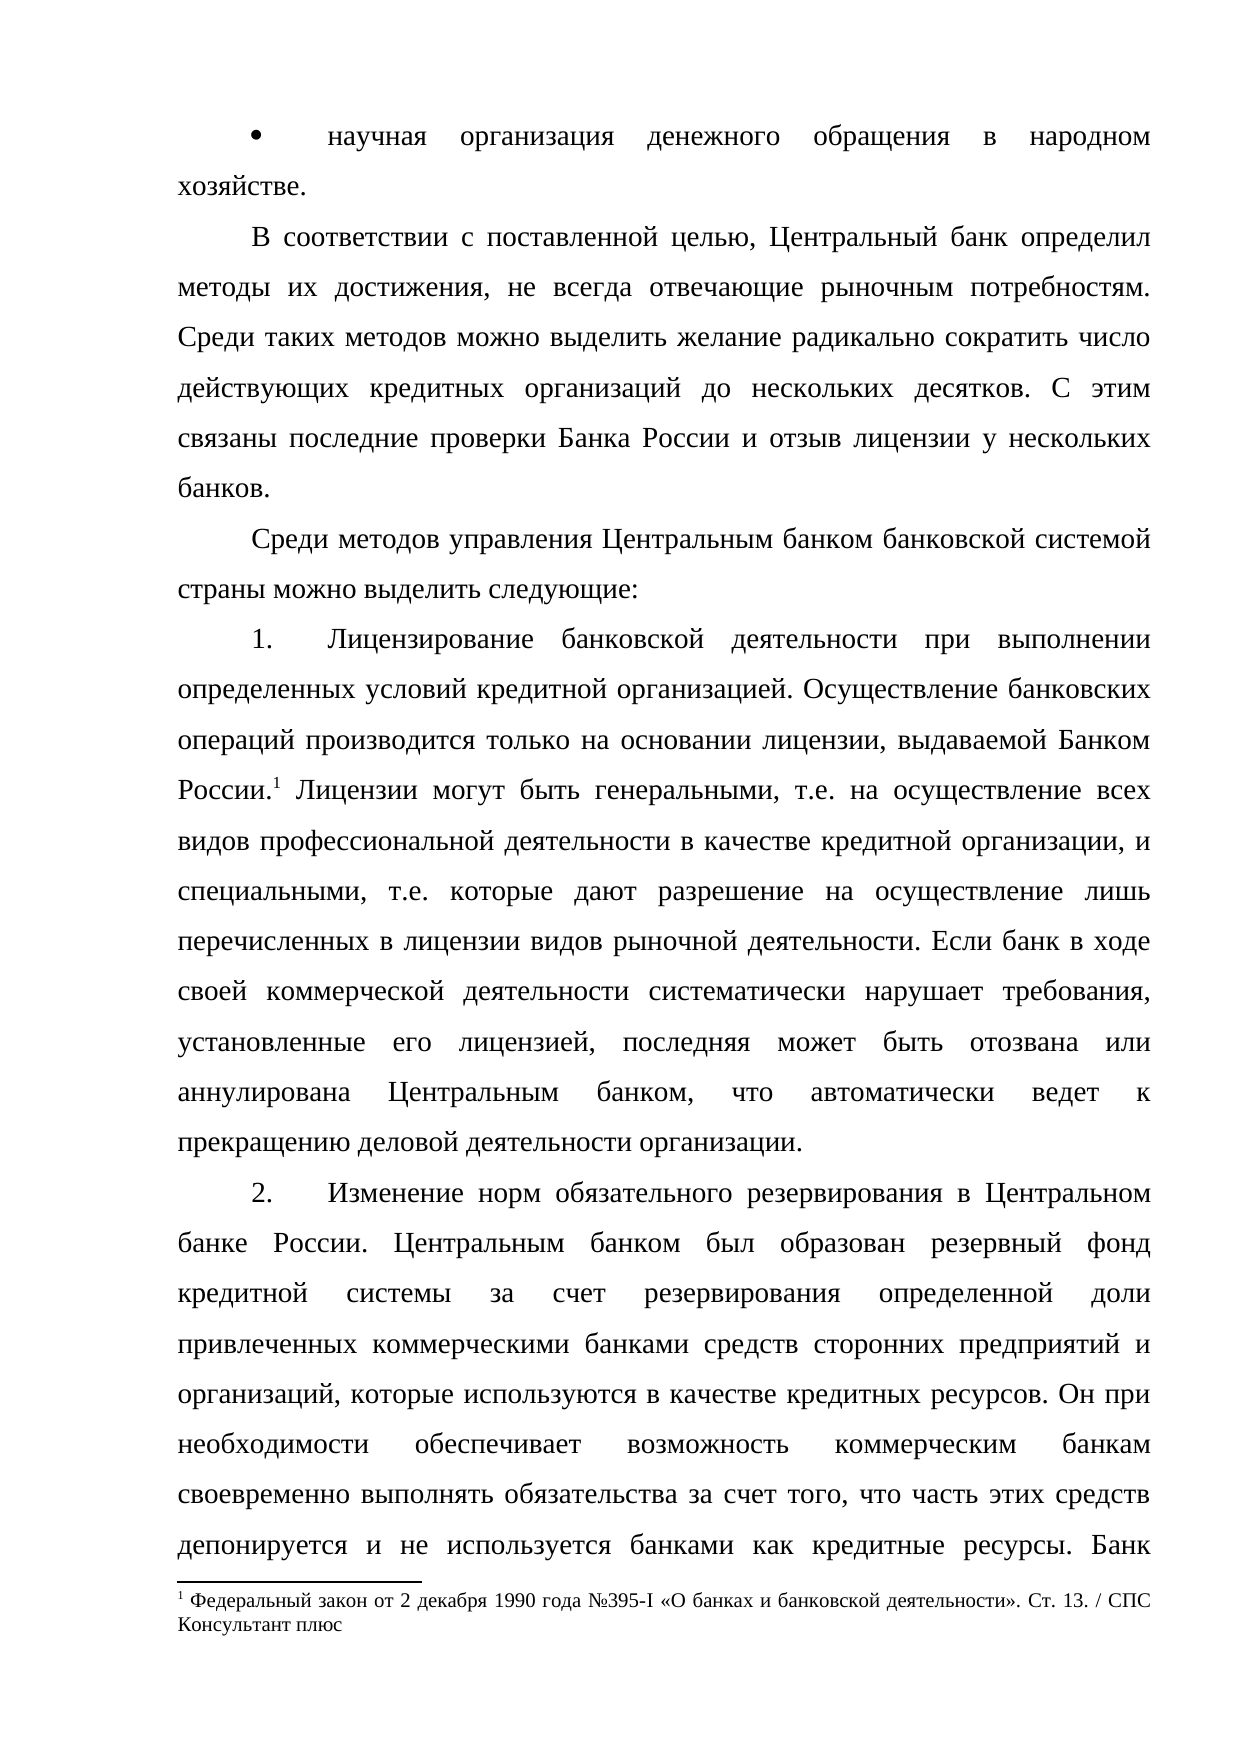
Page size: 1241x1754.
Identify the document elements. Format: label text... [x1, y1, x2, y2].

text Среди методов управления Центральным банком банковской системой страны можно выделить следующие: [177, 521, 1152, 604]
text В соответствии с поставленной целью, Центральный банк определил методы их достижения, не всегда отвечающие рыночным потребностям. Среди таких методов можно выделить желание радикально сократить число действующих кредитных организаций до нескольких десятков. С этим связаны последние проверки Банка России и отзыв лицензии у нескольких банков. [177, 219, 1152, 504]
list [177, 1175, 1152, 1561]
list научная организация денежного обращения в народном хозяйстве. [177, 118, 1152, 202]
list Лицензирование банковской деятельности при выполнении определенных условий кредитной организацией. Осуществление банковских операций производится только на основании лицензии, выдаваемой Банком России. Лицензии могут быть генеральными, т.е. на осуществление всех видов профессиональной деятельности в качестве кредитной организации, и специальными, т.е. которые дают разрешение на осуществление лишь перечисленных в лицензии видов рыночной деятельности. Если банк в ходе своей коммерческой деятельности систематически нарушает требования, установленные его лицензией, последняя может быть отозвана или аннулирована Центральным банком, что автоматически ведет к прекращению деловой деятельности организации. [177, 621, 1152, 1158]
